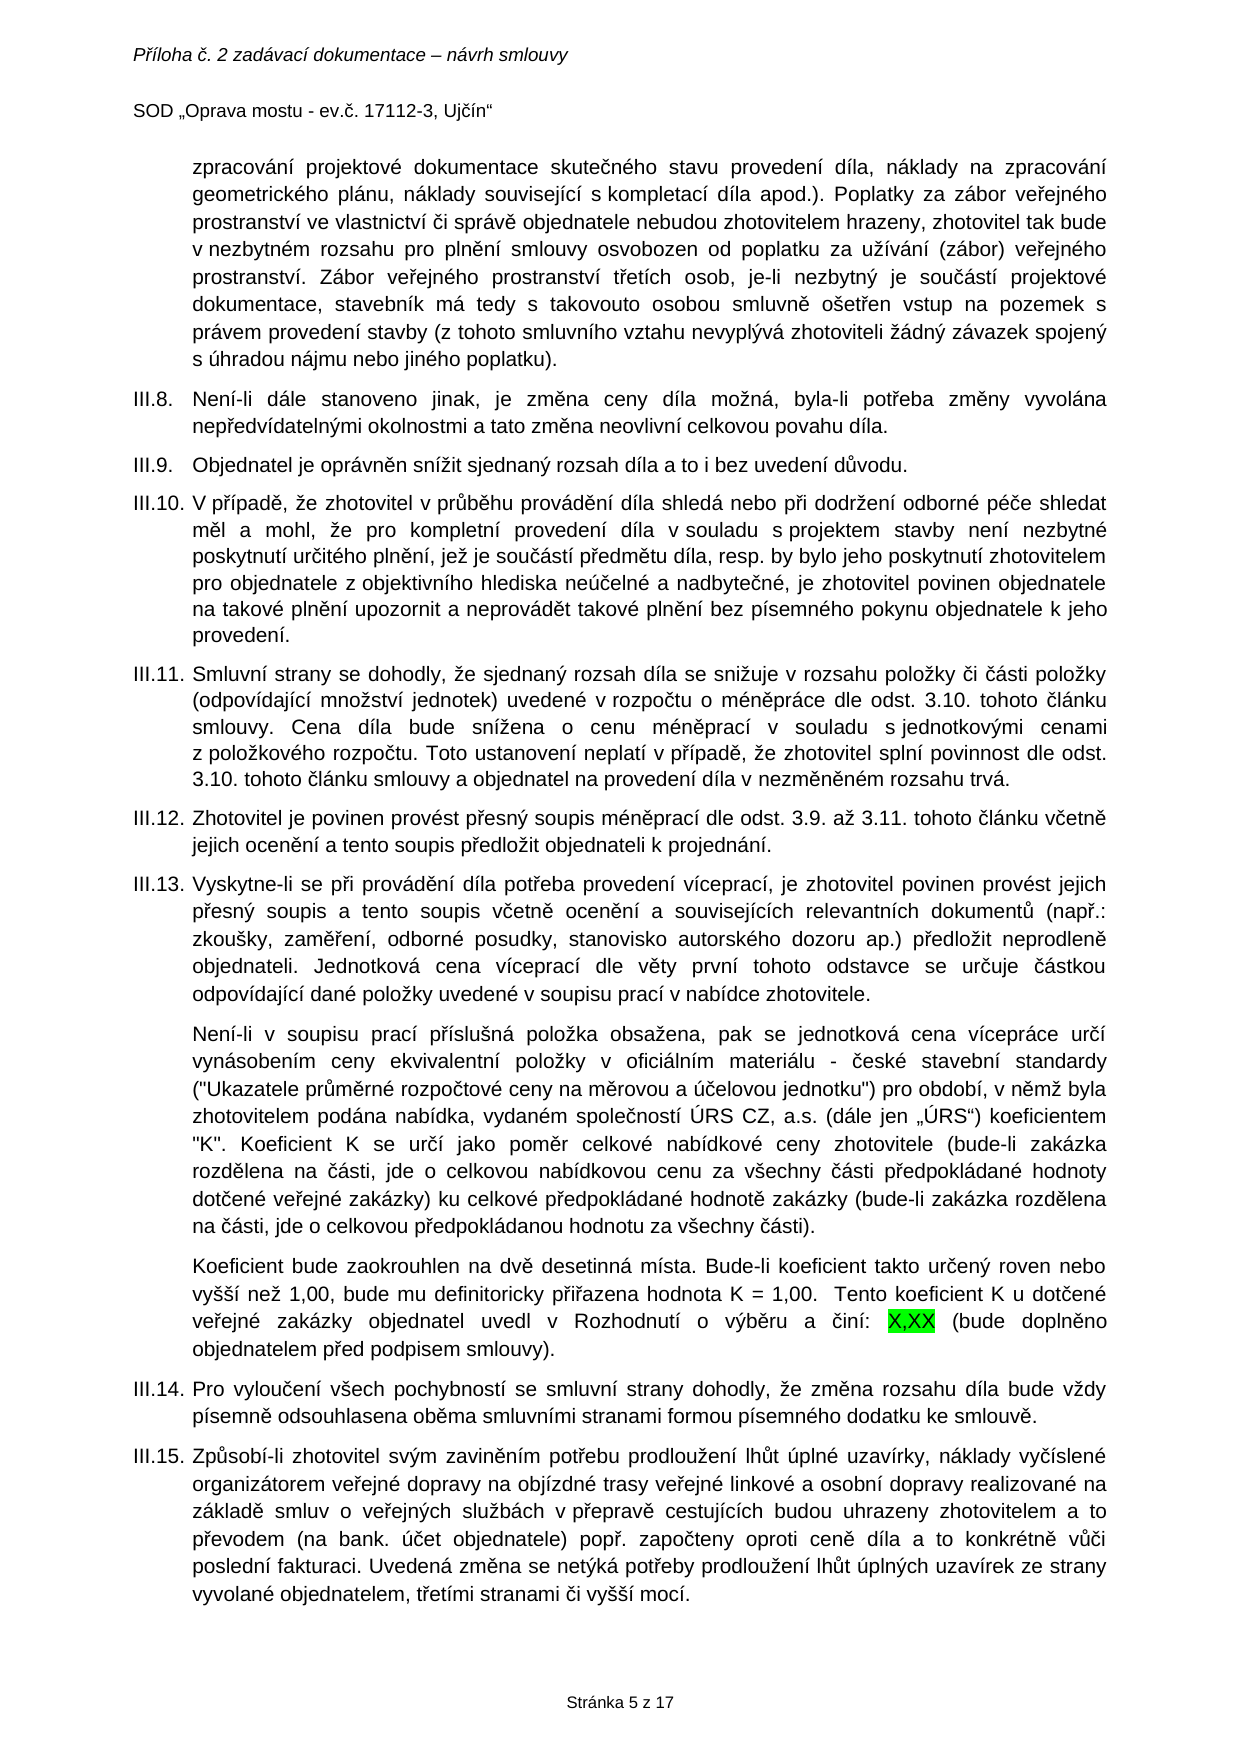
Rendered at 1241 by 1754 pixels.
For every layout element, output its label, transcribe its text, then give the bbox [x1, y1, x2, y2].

text Koeficient bude zaokrouhlen na dvě desetinná místa. Bude-li koeficient takto určený roven nebo vyšší než 1,00, bude mu definitoricky přiřazena hodnota K = 1,00. Tento koeficient K u dotčené veřejné zakázky objednatel uvedl v Rozhodnutí o výběru a činí: X,XX (bude doplněno objednatelem před podpisem smlouvy). [192, 1254, 1107, 1360]
list Vyskytne-li se při provádění díla potřeba provedení víceprací, je zhotovitel povinen provést jejich přesný soupis a tento soupis včetně ocenění a souvisejících relevantních dokumentů (např.: zkoušky, zaměření, odborné posudky, stanovisko autorského dozoru ap.) předložit neprodleně objednateli. Jednotková cena víceprací dle věty první tohoto odstavce se určuje částkou odpovídající dané položky uvedené v soupisu prací v nabídce zhotovitele. [133, 871, 1107, 1005]
list Objednatel je oprávněn snížit sjednaný rozsah díla a to i bez uvedení důvodu. [133, 452, 1107, 476]
list Zhotovitel je povinen provést přesný soupis méněprací dle odst. 3.9. až 3.11. tohoto článku včetně jejich ocenění a tento soupis předložit objednateli k projednání. [133, 806, 1107, 856]
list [133, 155, 1107, 371]
list Pro vyloučení všech pochybností se smluvní strany dohodly, že změna rozsahu díla bude vždy písemně odsouhlasena oběma smluvními stranami formou písemného dodatku ke smlouvě. [133, 1376, 1107, 1428]
list Způsobí-li zhotovitel svým zaviněním potřebu prodloužení lhůt úplné uzavírky, náklady vyčíslené organizátorem veřejné dopravy na objízdné trasy veřejné linkové a osobní dopravy realizované na základě smluv o veřejných službách v přepravě cestujících budou uhrazeny zhotovitelem a to převodem (na bank. účet objednatele) popř. započteny oproti ceně díla a to konkrétně vůči poslední fakturaci. Uvedená změna se netýká potřeby prodloužení lhůt úplných uzavírek ze strany vyvolané objednatelem, třetími stranami či vyšší mocí. [133, 1444, 1107, 1605]
list Smluvní strany se dohodly, že sjednaný rozsah díla se snižuje v rozsahu položky či části položky (odpovídající množství jednotek) uvedené v rozpočtu o méněpráce dle odst. 3.10. tohoto článku smlouvy. Cena díla bude snížena o cenu méněprací v souladu s jednotkovými cenami z položkového rozpočtu. Toto ustanovení neplatí v případě, že zhotovitel splní povinnost dle odst. 3.10. tohoto článku smlouvy a objednatel na provedení díla v nezměněném rozsahu trvá. [133, 662, 1107, 791]
list Není-li dále stanoveno jinak, je změna ceny díla možná, byla-li potřeba změny vyvolána nepředvídatelnými okolnostmi a tato změna neovlivní celkovou povahu díla. [133, 387, 1107, 437]
list V případě, že zhotovitel v průběhu provádění díla shledá nebo při dodržení odborné péče shledat měl a mohl, že pro kompletní provedení díla v souladu s projektem stavby není nezbytné poskytnutí určitého plnění, jež je součástí předmětu díla, resp. by bylo jeho poskytnutí zhotovitelem pro objednatele z objektivního hlediska neúčelné a nadbytečné, je zhotovitel povinen objednatele na takové plnění upozornit a neprovádět takové plnění bez písemného pokynu objednatele k jeho provedení. [133, 491, 1107, 647]
text Není-li v soupisu prací příslušná položka obsažena, pak se jednotková cena vícepráce určí vynásobením ceny ekvivalentní položky v oficiálním materiálu - české stavební standardy ("Ukazatele průměrné rozpočtové ceny na měrovou a účelovou jednotku") pro období, v němž byla zhotovitelem podána nabídka, vydaném společností ÚRS CZ, a.s. (dále jen „ÚRS“) koeficientem "K". Koeficient K se určí jako poměr celkové nabídkové ceny zhotovitele (bude-li zakázka rozdělena na části, jde o celkovou nabídkovou cenu za všechny části předpokládané hodnoty dotčené veřejné zakázky) ku celkové předpokládané hodnotě zakázky (bude-li zakázka rozdělena na části, jde o celkovou předpokládanou hodnotu za všechny části). [192, 1021, 1107, 1238]
